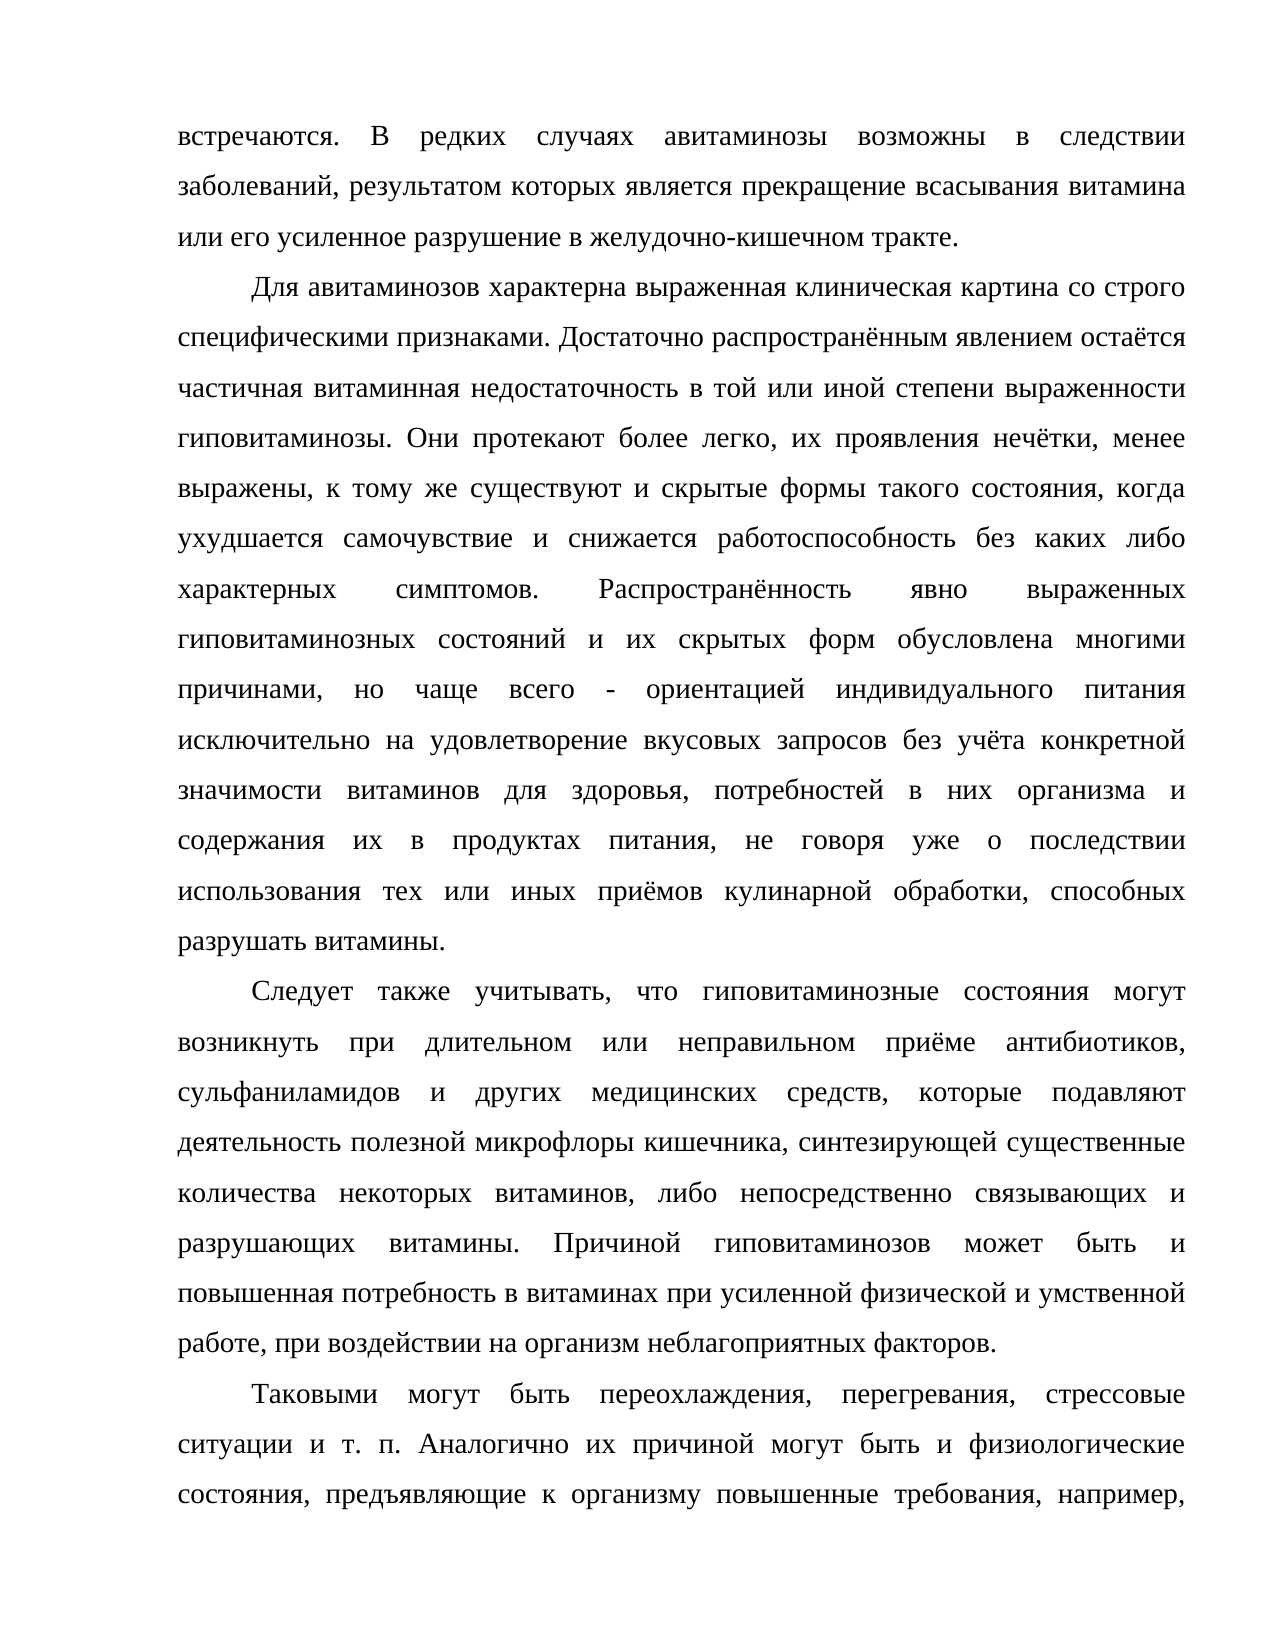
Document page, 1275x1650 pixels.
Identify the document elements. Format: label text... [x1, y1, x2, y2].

text Следует также учитывать, что гиповитаминозные состояния могут возникнуть при длительном или неправильном приёме антибиотиков, сульфаниламидов и других медицинских средств, которые подавляют деятельность полезной микрофлоры кишечника, синтезирующей существенные количества некоторых витаминов, либо непосредственно связывающих и разрушающих витамины. Причиной гиповитаминозов может быть и повышенная потребность в витаминах при усиленной физической и умственной работе, при воздействии на организм неблагоприятных факторов. [177, 973, 1186, 1359]
text Для авитаминозов характерна выраженная клиническая картина со строго специфическими признаками. Достаточно распространённым явлением остаётся частичная витаминная недостаточность в той или иной степени выраженности гиповитаминозы. Они протекают более легко, их проявления нечётки, менее выражены, к тому же существуют и скрытые формы такого состояния, когда ухудшается самочувствие и снижается работоспособность без каких либо характерных симптомов. Распространённость явно выраженных гиповитаминозных состояний и их скрытых форм обусловлена многими причинами, но чаще всего - ориентацией индивидуального питания исключительно на удовлетворение вкусовых запросов без учёта конкретной значимости витаминов для здоровья, потребностей в них организма и содержания их в продуктах питания, не говоря уже о последствии использования тех или иных приёмов кулинарной обработки, способных разрушать витамины. [177, 269, 1186, 957]
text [177, 1376, 1186, 1510]
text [177, 118, 1186, 252]
